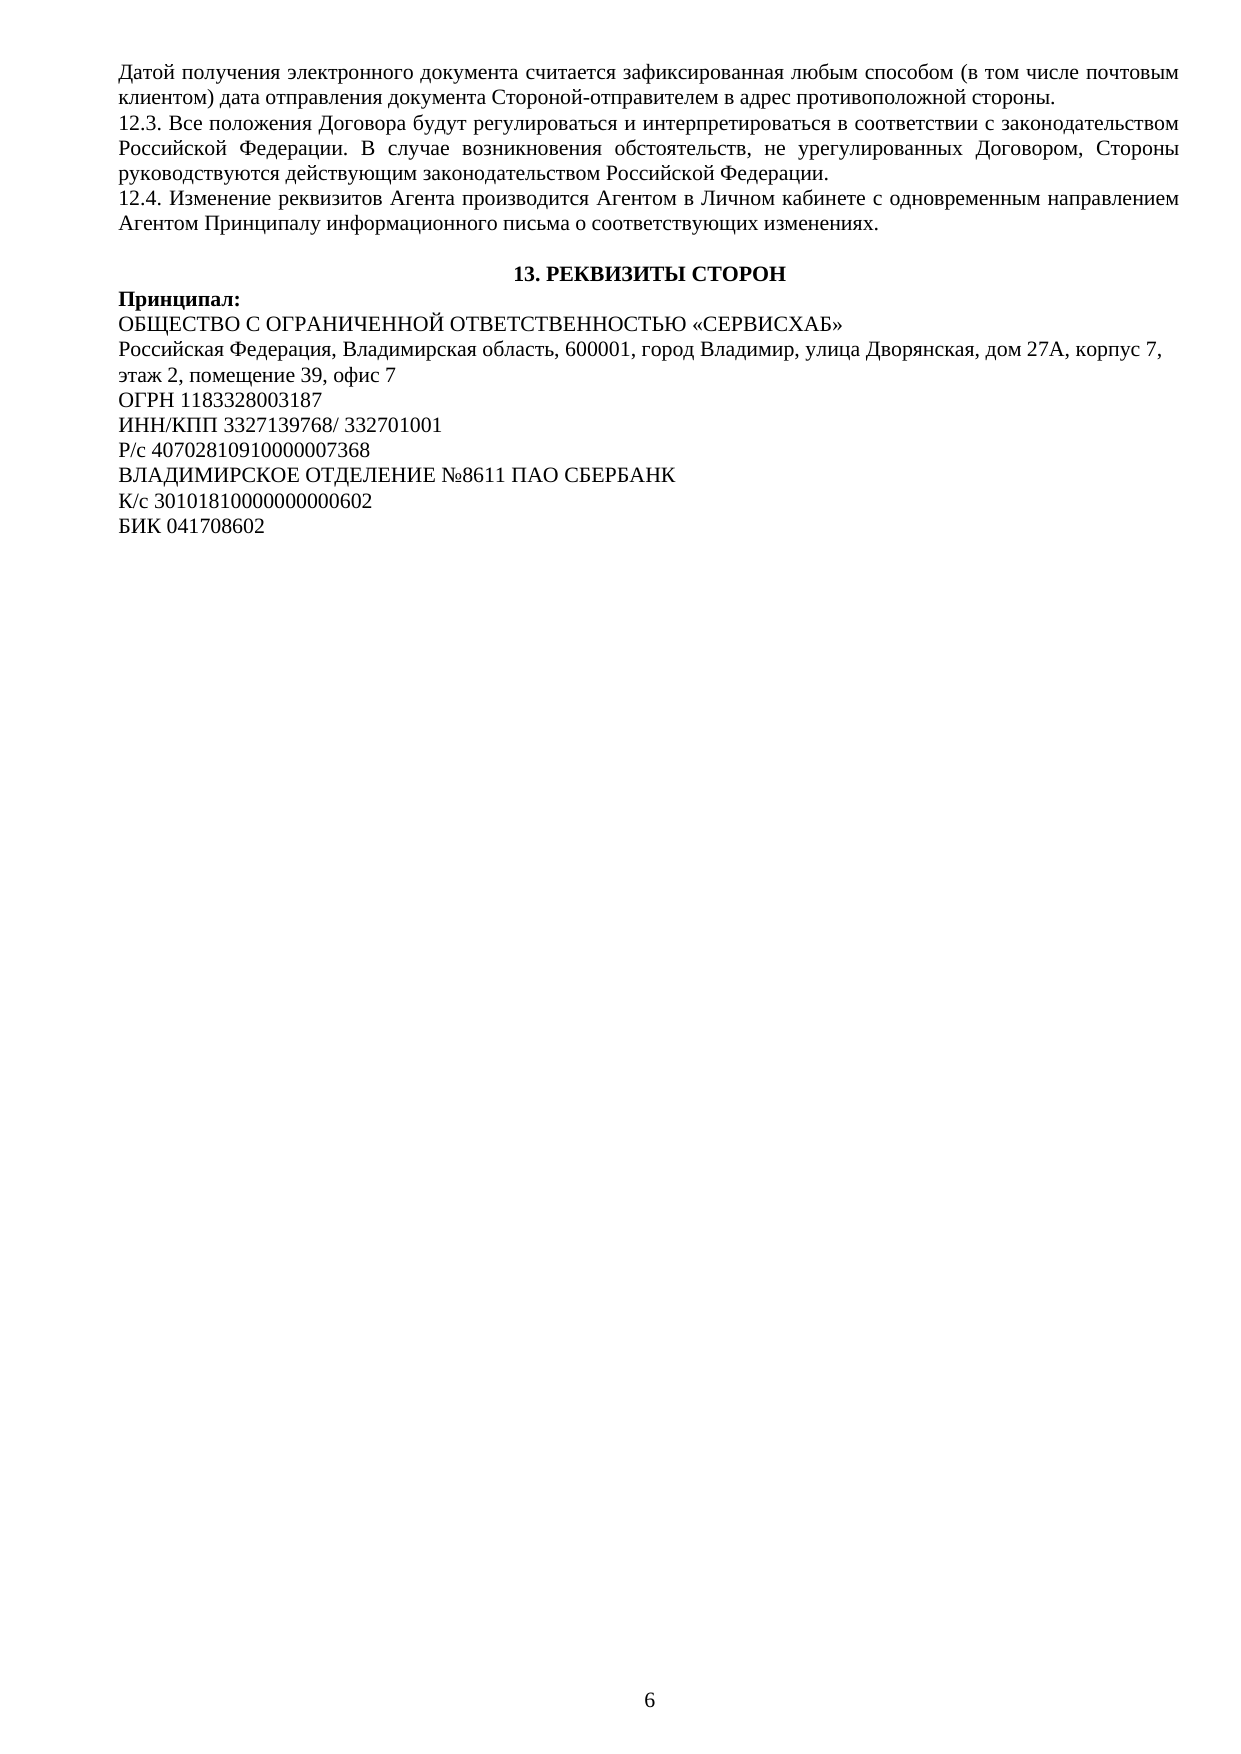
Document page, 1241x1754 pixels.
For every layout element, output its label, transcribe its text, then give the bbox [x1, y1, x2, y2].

text Российская Федерация, Владимирская область, 600001, город Владимир, улица Дворянская, дом 27А, корпус 7, этаж 2, помещение 39, офис 7 [118, 336, 1181, 387]
text ОГРН 1183328003187 [118, 387, 1181, 412]
text Р/с 40702810910000007368 [118, 437, 1181, 462]
text ВЛАДИМИРСКОЕ ОТДЕЛЕНИЕ №8611 ПАО СБЕРБАНК [118, 462, 1181, 488]
text ОБЩЕСТВО С ОГРАНИЧЕННОЙ ОТВЕТСТВЕННОСТЬЮ «СЕРВИСХАБ» [118, 311, 1181, 336]
text 12.4. Изменение реквизитов Агента производится Агентом в Личном кабинете с одновременным направлением Агентом Принципалу информационного письма о соответствующих изменениях. [118, 185, 1181, 236]
text 12.3. Все положения Договора будут регулироваться и интерпретироваться в соответствии с законодательством Российской Федерации. В случае возникновения обстоятельств, не урегулированных Договором, Стороны руководствуются действующим законодательством Российской Федерации. [118, 109, 1181, 185]
text ИНН/КПП 3327139768/ 332701001 [118, 412, 1181, 437]
text Датой получения электронного документа считается зафиксированная любым способом (в том числе почтовым клиентом) дата отправления документа Стороной-отправителем в адрес противоположной стороны. [118, 59, 1181, 109]
text Принципал: [118, 286, 1181, 311]
text К/с 30101810000000000602 [118, 488, 1181, 513]
text БИК 041708602 [118, 513, 1181, 538]
text 13. РЕКВИЗИТЫ СТОРОН [118, 261, 1181, 286]
